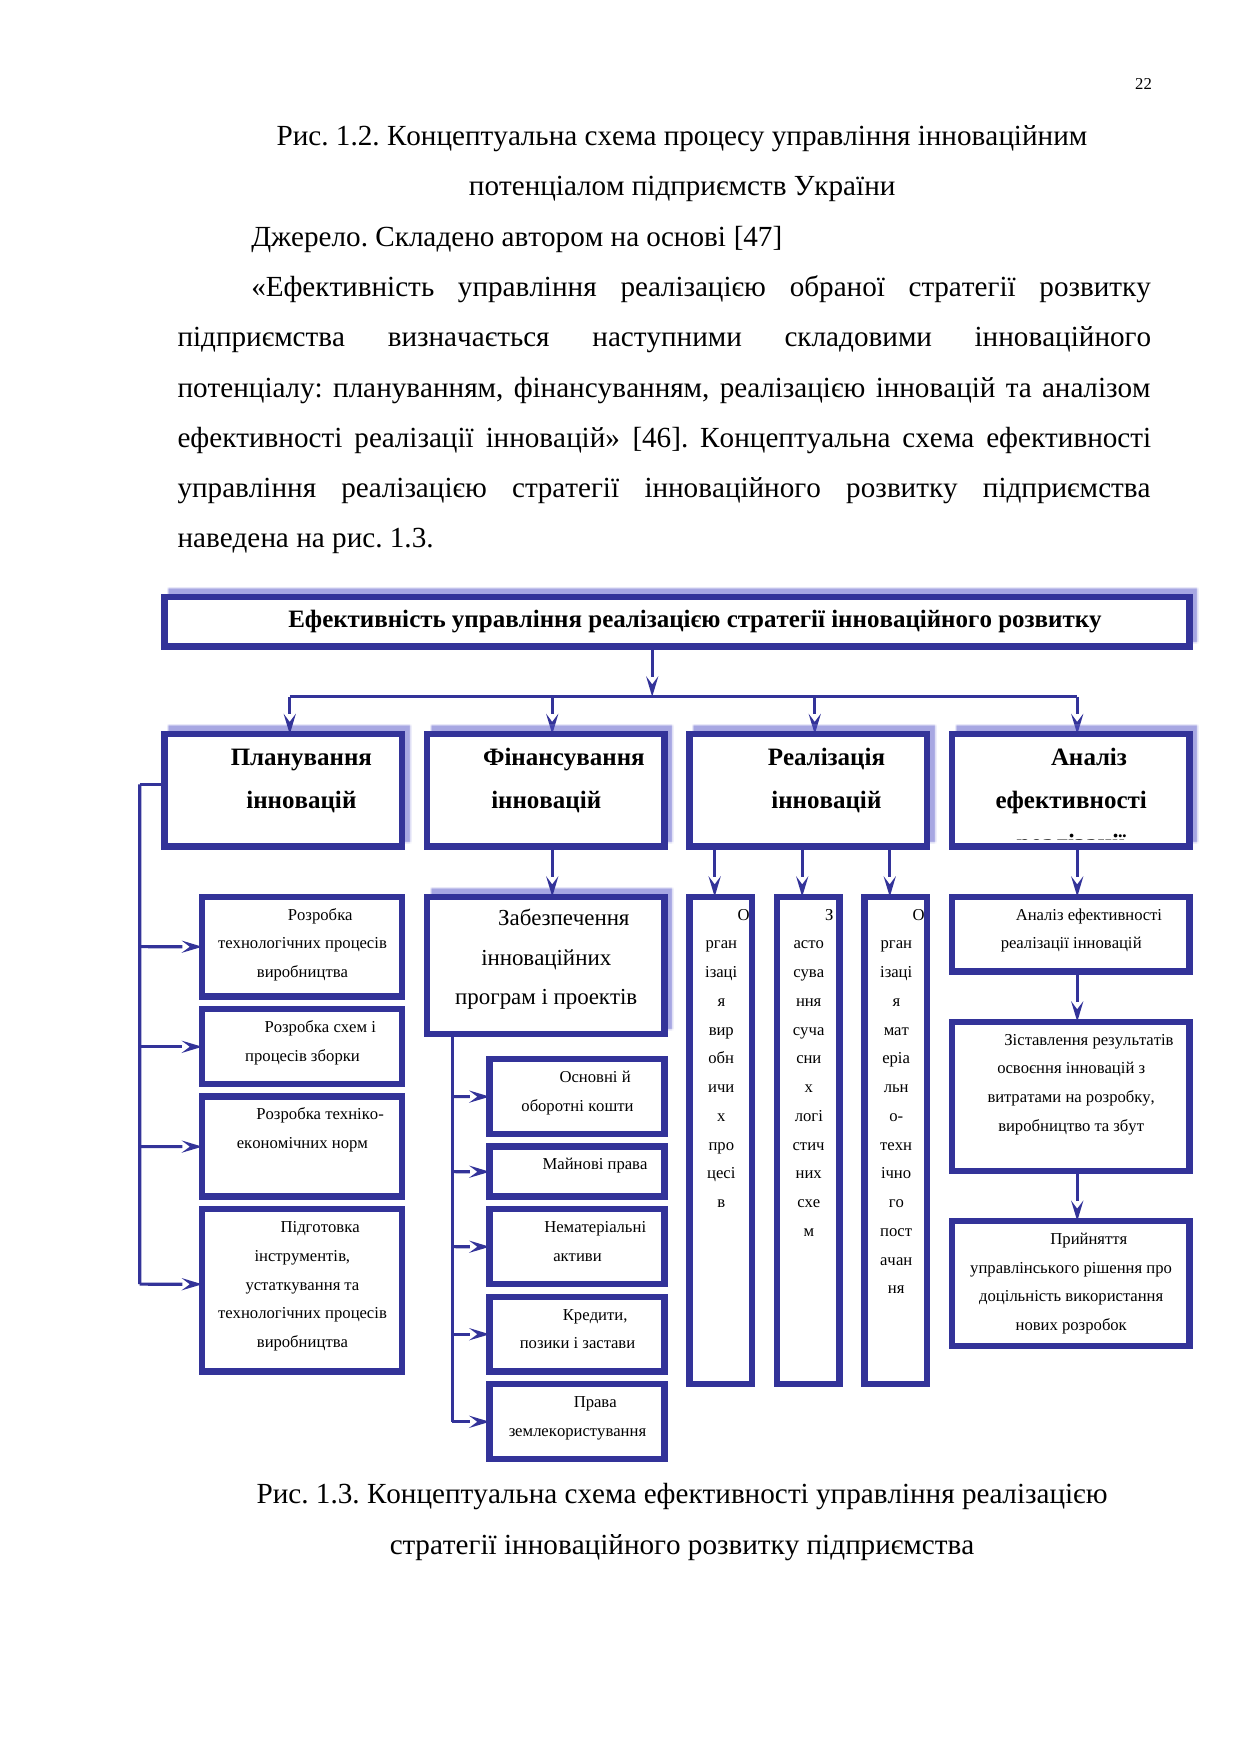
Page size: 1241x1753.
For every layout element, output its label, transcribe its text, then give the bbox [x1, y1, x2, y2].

text «Ефективність управління реалізацією обраної стратегії розвитку підприємства визначається наступними складовими інноваційного потенціалу: плануванням, фінансуванням, реалізацією інновацій та аналізом ефективності реалізації інновацій» [46]. Концептуальна схема ефективності управління реалізацією стратегії інноваційного розвитку підприємства наведена на рис. 1.3. [177, 269, 1152, 554]
text Рис. 1.3. Концептуальна схема ефективності управління реалізацією [177, 1477, 1152, 1510]
text потенціалом підприємств України [177, 168, 1152, 202]
text Джерело. Складено автором на основі [47] [177, 219, 1152, 252]
text стратегії інноваційного розвитку підприємства [177, 1527, 1152, 1560]
text Рис. 1.2. Концептуальна схема процесу управління інноваційним [177, 118, 1152, 152]
